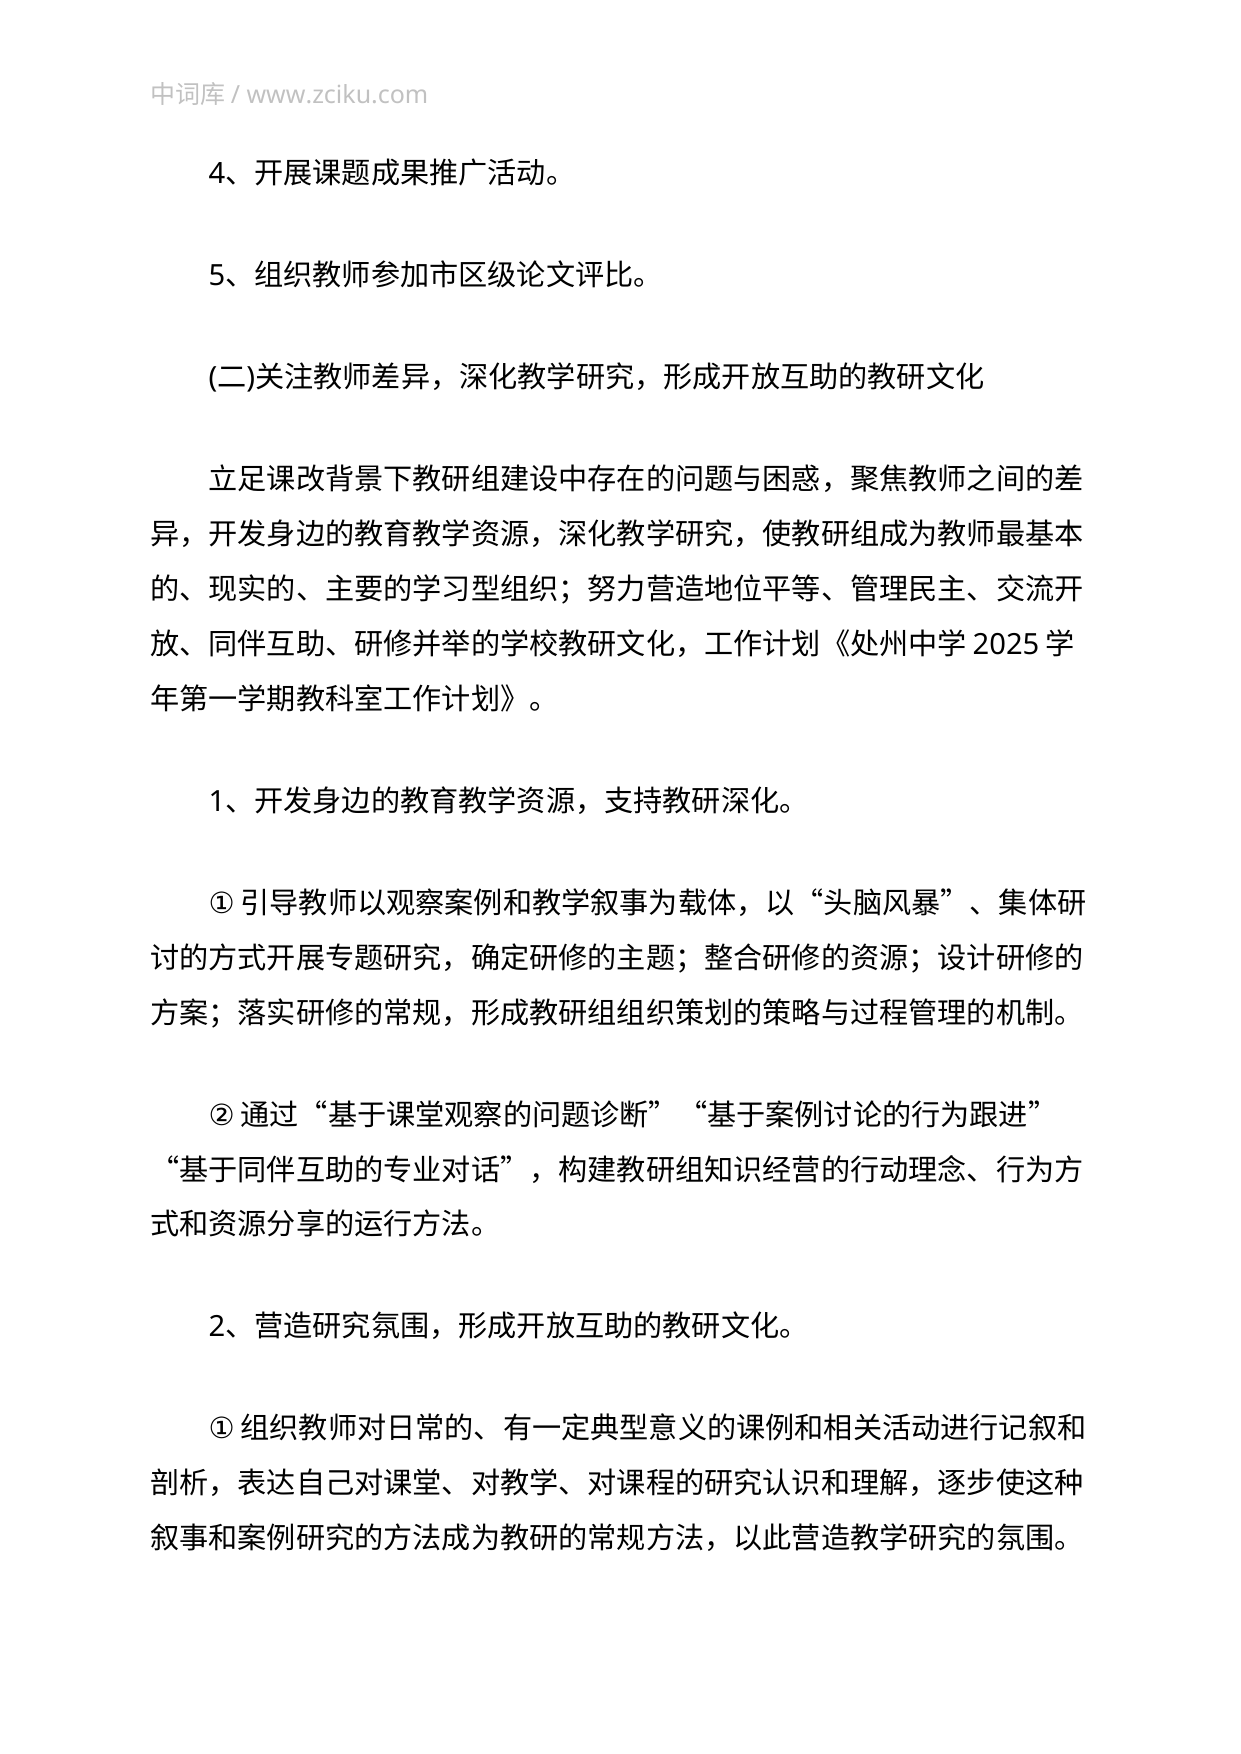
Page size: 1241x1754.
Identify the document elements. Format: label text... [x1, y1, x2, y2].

text (二)关注教师差异，深化教学研究，形成开放互助的教研文化 [150, 354, 1090, 396]
text ①组织教师对日常的、有一定典型意义的课例和相关活动进行记叙和剖析，表达自己对课堂、对教学、对课程的研究认识和理解，逐步使这种叙事和案例研究的方法成为教研的常规方法，以此营造教学研究的氛围。 [150, 1405, 1090, 1557]
text 4、开展课题成果推广活动。 [150, 150, 1090, 192]
text ①引导教师以观察案例和教学叙事为载体，以“头脑风暴”、集体研讨的方式开展专题研究，确定研修的主题；整合研修的资源；设计研修的方案；落实研修的常规，形成教研组组织策划的策略与过程管理的机制。 [150, 879, 1090, 1032]
text 1、开发身边的教育教学资源，支持教研深化。 [150, 777, 1090, 820]
text 立足课改背景下教研组建设中存在的问题与困惑，聚焦教师之间的差异，开发身边的教育教学资源，深化教学研究，使教研组成为教师最基本的、现实的、主要的学习型组织；努力营造地位平等、管理民主、交流开放、同伴互助、研修并举的学校教研文化，工作计划《处州中学2025学年第一学期教科室工作计划》。 [150, 456, 1090, 718]
text ②通过“基于课堂观察的问题诊断”“基于案例讨论的行为跟进”“基于同伴互助的专业对话”，构建教研组知识经营的行动理念、行为方式和资源分享的运行方法。 [150, 1091, 1090, 1243]
text 5、组织教师参加市区级论文评比。 [150, 252, 1090, 294]
text 2、营造研究氛围，形成开放互助的教研文化。 [150, 1303, 1090, 1345]
